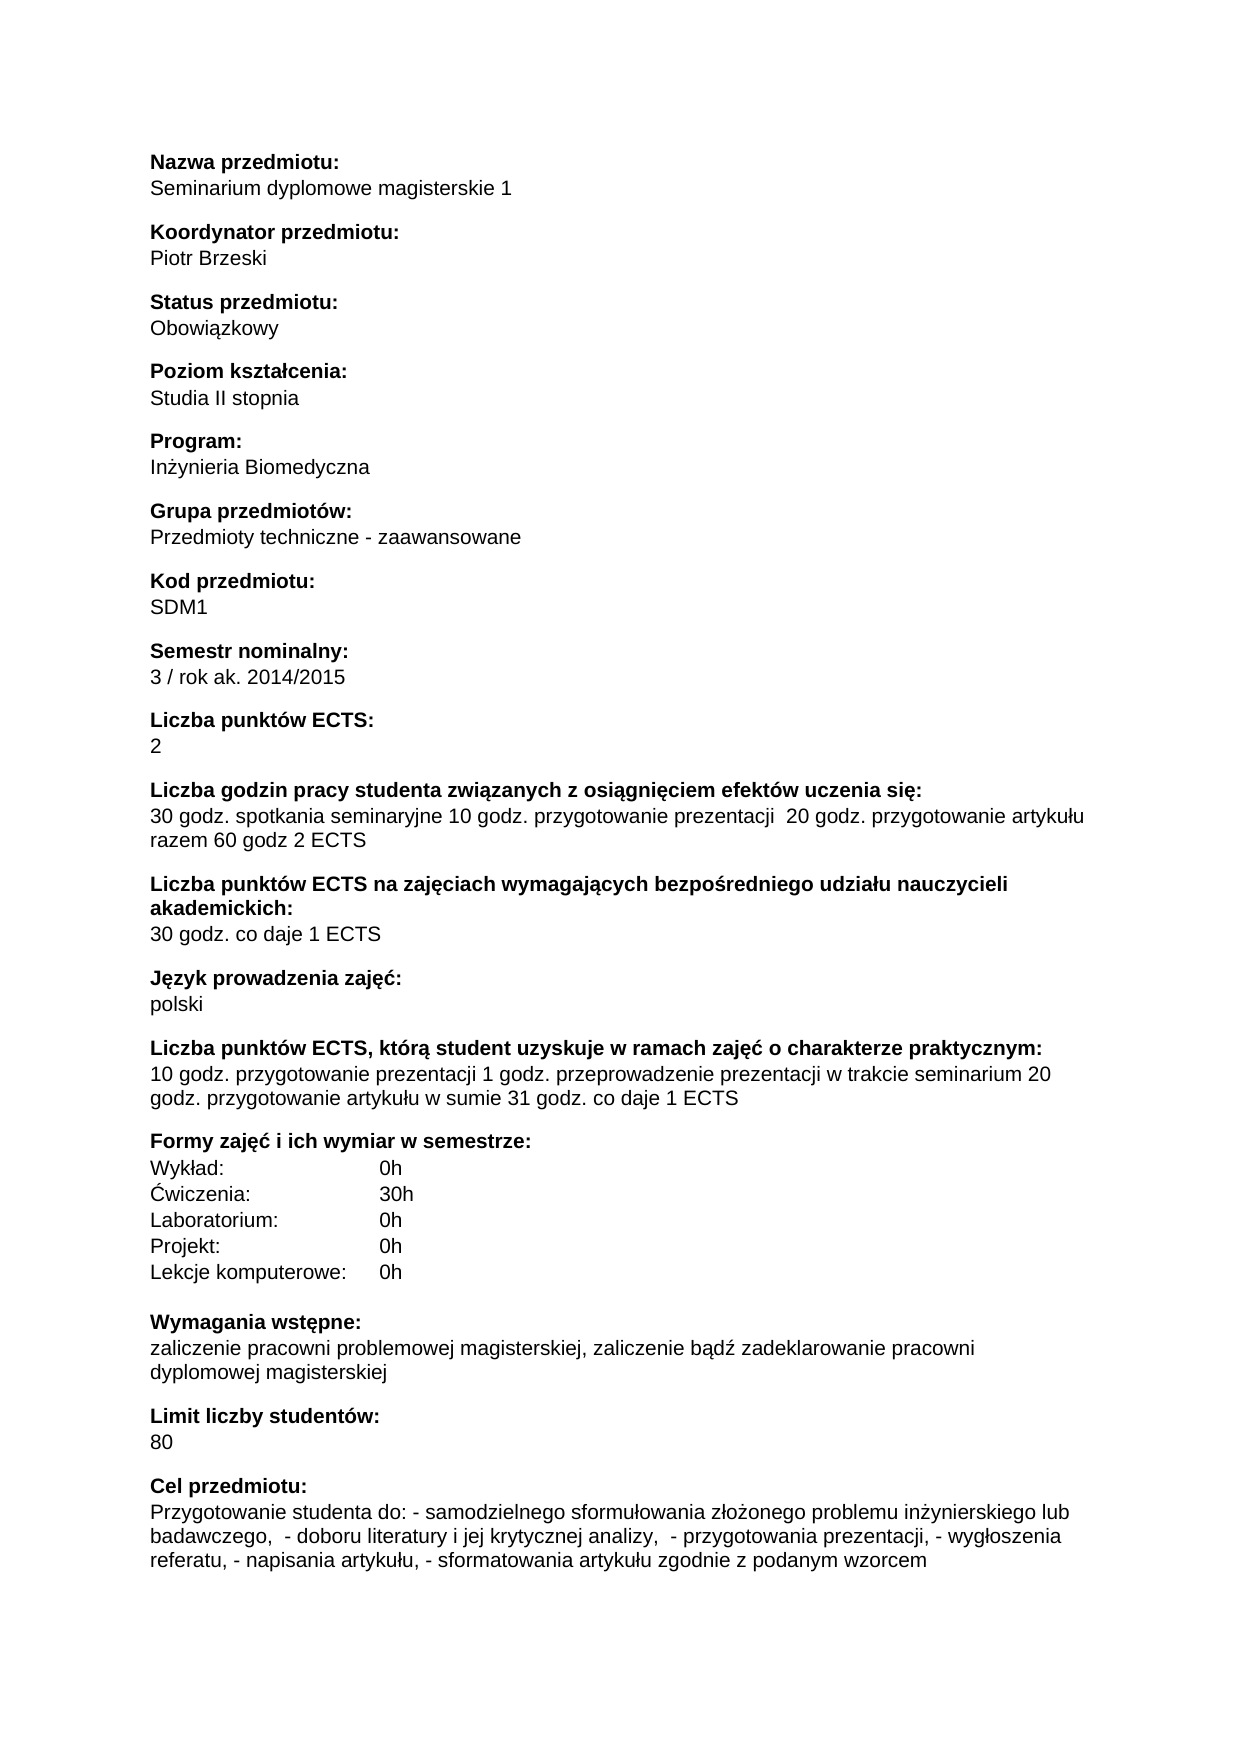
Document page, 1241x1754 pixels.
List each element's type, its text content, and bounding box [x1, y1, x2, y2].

table_cell Lekcje komputerowe: [140, 1260, 367, 1284]
table_cell Ćwiczenia: [140, 1182, 367, 1206]
text Inżynieria Biomedyczna [150, 455, 1090, 479]
text 2 [150, 734, 1090, 758]
text Liczba punktów ECTS, którą student uzyskuje w ramach zajęć o charakterze praktycznym: [150, 1035, 1090, 1059]
table_cell 0h [369, 1206, 597, 1232]
text Formy zajęć i ich wymiar w semestrze: [150, 1129, 1090, 1153]
text 30 godz. co daje 1 ECTS [150, 922, 1090, 946]
text Grupa przedmiotów: [150, 499, 1090, 523]
text SDM1 [150, 595, 1090, 619]
text Koordynator przedmiotu: [150, 220, 1090, 244]
text 10 godz. przygotowanie prezentacji 1 godz. przeprowadzenie prezentacji w trakcie seminarium 20 godz. przygotowanie artykułu w sumie 31 godz. co daje 1 ECTS [150, 1061, 1090, 1109]
text polski [150, 992, 1090, 1016]
table_cell Laboratorium: [140, 1208, 367, 1232]
text Wymagania wstępne: [150, 1310, 1090, 1334]
text Program: [150, 429, 1090, 453]
text Piotr Brzeski [150, 246, 1090, 270]
text Przedmioty techniczne - zaawansowane [150, 525, 1090, 549]
text 30 godz. spotkania seminaryjne 10 godz. przygotowanie prezentacji 20 godz. przygotowanie artykułu razem 60 godz 2 ECTS [150, 804, 1090, 852]
text Cel przedmiotu: [150, 1473, 1090, 1497]
text Liczba godzin pracy studenta związanych z osiągnięciem efektów uczenia się: [150, 778, 1090, 802]
text Studia II stopnia [150, 385, 1090, 409]
text Obowiązkowy [150, 316, 1090, 339]
table_cell Projekt: [140, 1234, 367, 1258]
text 3 / rok ak. 2014/2015 [150, 664, 1090, 688]
table_header Wykład: [140, 1156, 367, 1180]
text Poziom kształcenia: [150, 359, 1090, 383]
table_cell 30h [369, 1180, 597, 1206]
text Liczba punktów ECTS: [150, 708, 1090, 732]
table_cell 0h [369, 1258, 597, 1284]
table_cell 0h [369, 1232, 597, 1258]
text zaliczenie pracowni problemowej magisterskiej, zaliczenie bądź zadeklarowanie pracowni dyplomowej magisterskiej [150, 1336, 1090, 1384]
text Przygotowanie studenta do: - samodzielnego sformułowania złożonego problemu inżynierskiego lub badawczego, - doboru literatury i jej krytycznej analizy, - przygotowania prezentacji, - wygłoszenia referatu, - napisania artykułu, - sformatowania artykułu zgodnie z podanym wzorcem [150, 1499, 1090, 1571]
text Status przedmiotu: [150, 289, 1090, 313]
table_header 0h [369, 1156, 597, 1180]
text Język prowadzenia zajęć: [150, 966, 1090, 989]
text Limit liczby studentów: [150, 1404, 1090, 1428]
text Semestr nominalny: [150, 638, 1090, 662]
text Seminarium dyplomowe magisterskie 1 [150, 176, 1090, 200]
text Kod przedmiotu: [150, 569, 1090, 593]
text Liczba punktów ECTS na zajęciach wymagających bezpośredniego udziału nauczycieli akademickich: [150, 872, 1090, 920]
text Nazwa przedmiotu: [150, 150, 1090, 174]
text 80 [150, 1430, 1090, 1454]
